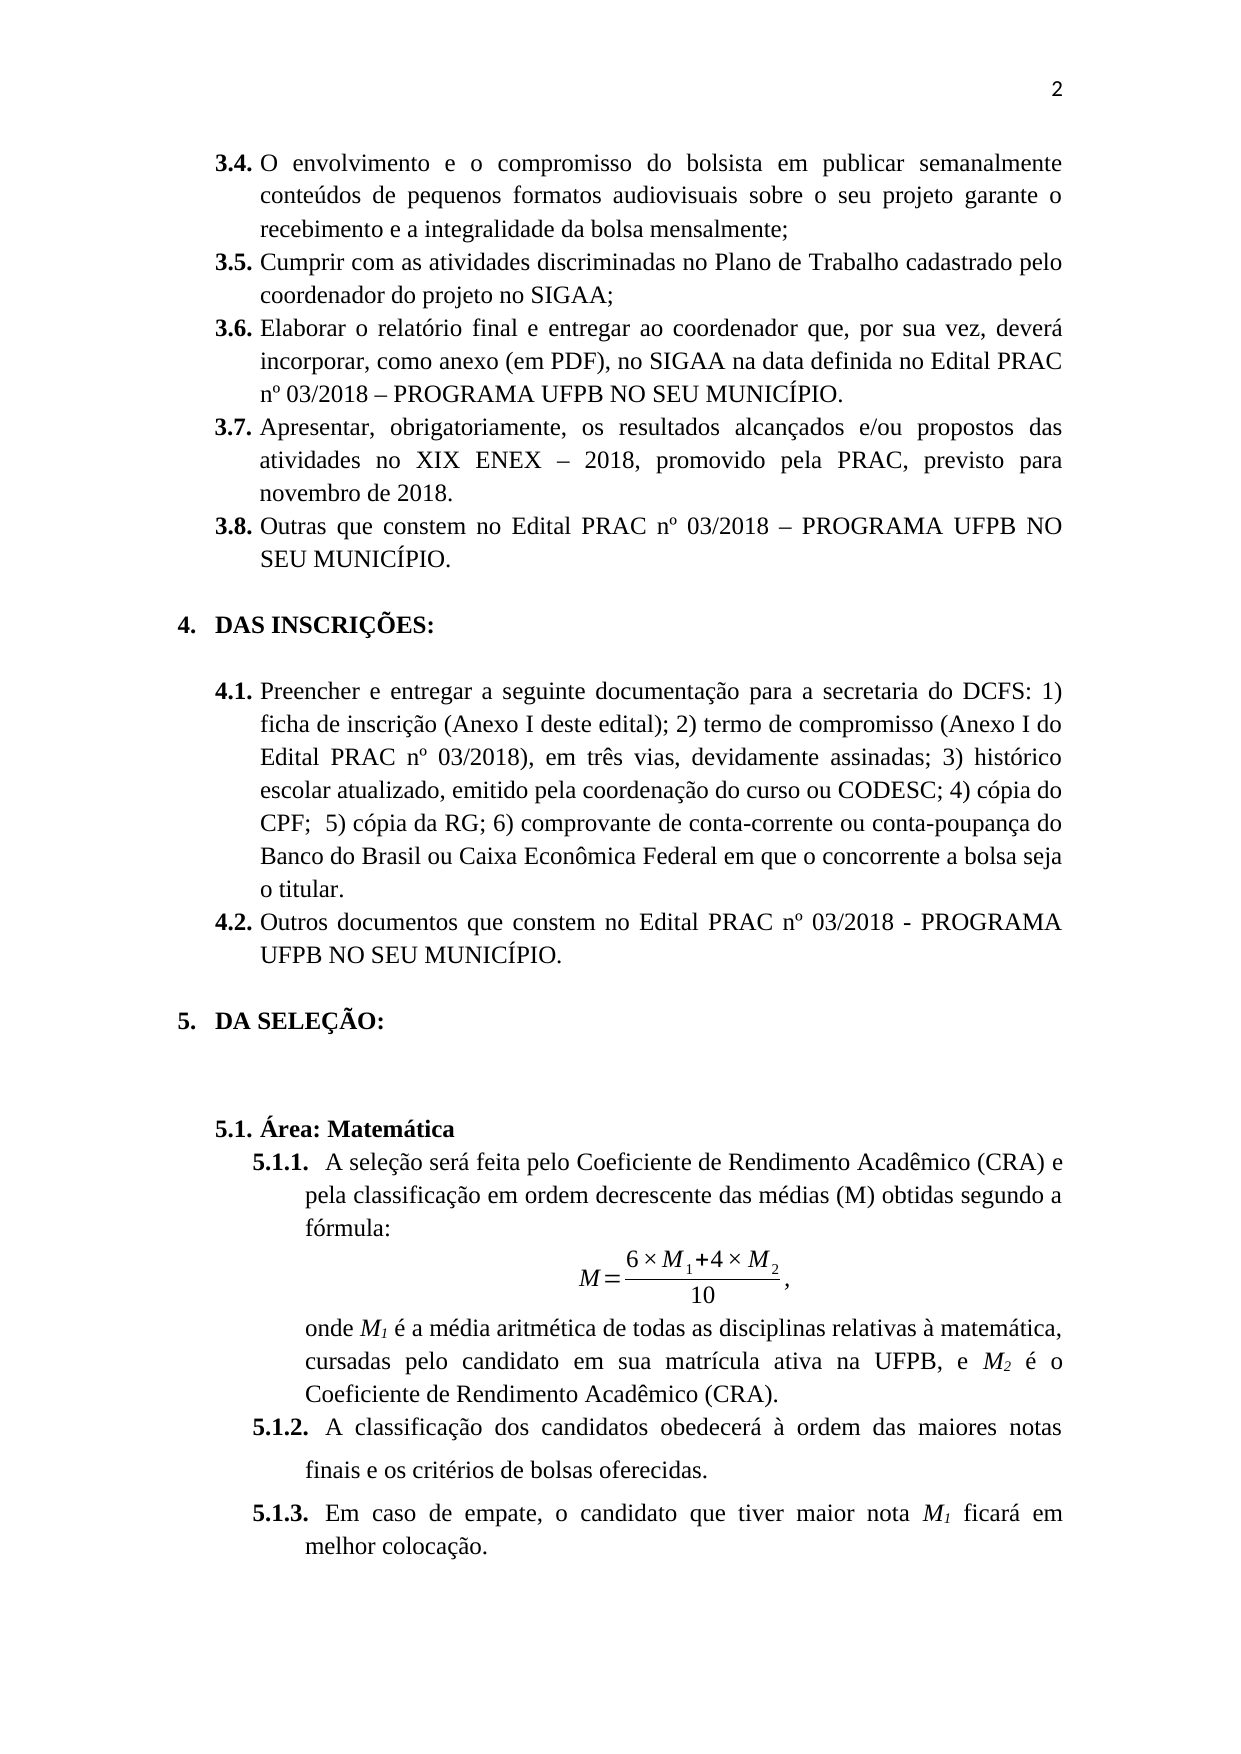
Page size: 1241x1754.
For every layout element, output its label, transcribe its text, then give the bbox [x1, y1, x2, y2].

list DAS INSCRIÇÕES: [177, 610, 1063, 639]
list Outros documentos que constem no Edital PRAC nº 03/2018 - PROGRAMA UFPB NO SEU MUNICÍPIO. [215, 907, 1063, 969]
list Outras que constem no Edital PRAC nº 03/2018 – PROGRAMA UFPB NO SEU MUNICÍPIO. [215, 511, 1063, 573]
list Elaborar o relatório final e entregar ao coordenador que, por sua vez, deverá incorporar, como anexo (em PDF), no SIGAA na data definida no Edital PRAC nº 03/2018 – PROGRAMA UFPB NO SEU MUNICÍPIO. [215, 313, 1063, 407]
list Apresentar, obrigatoriamente, os resultados alcançados e/ou propostos das atividades no XIX ENEX – 2018, promovido pela PRAC, previsto para novembro de 2018. [214, 412, 1063, 507]
list DA SELEÇÃO: [177, 1006, 1063, 1035]
list O envolvimento e o compromisso do bolsista em publicar semanalmente conteúdos de pequenos formatos audiovisuais sobre o seu projeto garante o recebimento e a integralidade da bolsa mensalmente; [215, 148, 1063, 242]
list A seleção será feita pelo Coeficiente de Rendimento Acadêmico (CRA) e pela classificação em ordem decrescente das médias (M) obtidas segundo a fórmula: [252, 1147, 1063, 1242]
list Em caso de empate, o candidato que tiver maior nota M1 ficará em melhor colocação. [252, 1498, 1063, 1560]
list A classificação dos candidatos obedecerá à ordem das maiores notas finais e os critérios de bolsas oferecidas. [252, 1412, 1063, 1484]
list Cumprir com as atividades discriminadas no Plano de Trabalho cadastrado pelo coordenador do projeto no SIGAA; [215, 247, 1063, 308]
list Preencher e entregar a seguinte documentação para a secretaria do DCFS: 1) ficha de inscrição (Anexo I deste edital); 2) termo de compromisso (Anexo I do Edital PRAC nº 03/2018), em três vias, devidamente assinadas; 3) histórico escolar atualizado, emitido pela coordenação do curso ou CODESC; 4) cópia do CPF; 5) cópia da RG; 6) comprovante de conta-corrente ou conta-poupança do Banco do Brasil ou Caixa Econômica Federal em que o concorrente a bolsa seja o titular. [215, 676, 1063, 903]
list onde M1 é a média aritmética de todas as disciplinas relativas à matemática, cursadas pelo candidato em sua matrícula ativa na UFPB, e M2 é o Coeficiente de Rendimento Acadêmico (CRA). [305, 1313, 1063, 1408]
list Área: Matemática [215, 1114, 1063, 1143]
